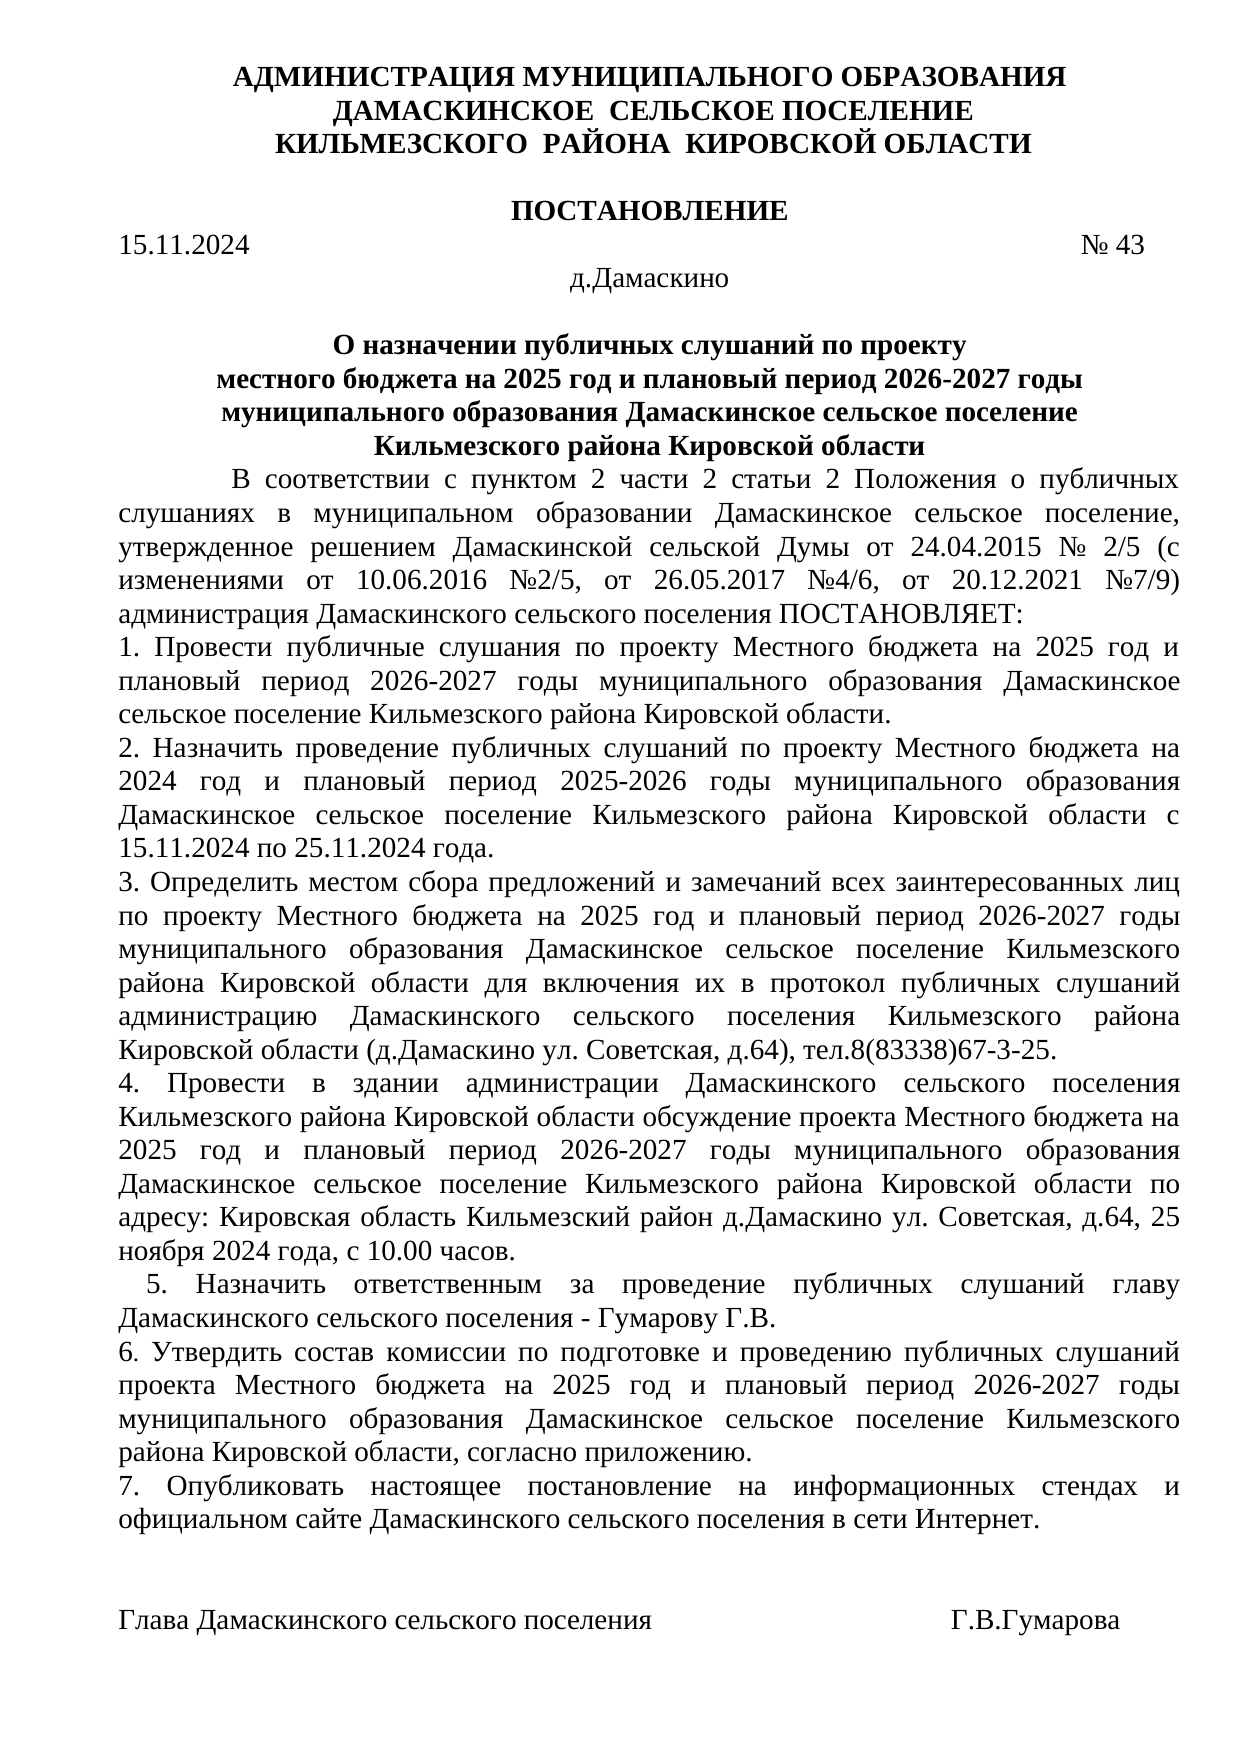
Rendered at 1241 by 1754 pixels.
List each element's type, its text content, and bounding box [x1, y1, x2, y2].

text ПОСТАНОВЛЕНИЕ [118, 193, 1181, 227]
text 5. Назначить ответственным за проведение публичных слушаний главу Дамаскинского сельского поселения - Гумарову Г.В. [118, 1267, 1181, 1334]
text 6. Утвердить состав комиссии по подготовке и проведению публичных слушаний проекта Местного бюджета на 2025 год и плановый период 2026-2027 годы муниципального образования Дамаскинское сельское поселение Кильмезского района Кировской области, согласно приложению. [118, 1334, 1181, 1468]
text О назначении публичных слушаний по проекту [118, 327, 1181, 361]
text местного бюджета на 2025 год и плановый период 2026-2027 годы [118, 361, 1181, 394]
text 3. Определить местом сбора предложений и замечаний всех заинтересованных лиц по проекту Местного бюджета на 2025 год и плановый период 2026-2027 годы муниципального образования Дамаскинское сельское поселение Кильмезского района Кировской области для включения их в протокол публичных слушаний администрацию Дамаскинского сельского поселения Кильмезского района Кировской области (д.Дамаскино ул. Советская, д.64), тел.8(83338)67-3-25. [118, 864, 1181, 1065]
text В соответствии с пунктом 2 части 2 статьи 2 Положения о публичных слушаниях в муниципальном образовании Дамаскинское сельское поселение, утвержденное решением Дамаскинской сельской Думы от 24.04.2015 № 2/5 (с изменениями от 10.06.2016 №2/5, от 26.05.2017 №4/6, от 20.12.2021 №7/9) администрация Дамаскинского сельского поселения ПОСТАНОВЛЯЕТ: [118, 462, 1181, 629]
text 15.11.2024 № 43 [118, 227, 1181, 260]
text КИЛЬМЕЗСКОГО РАЙОНА КИРОВСКОЙ ОБЛАСТИ [118, 126, 1181, 160]
text муниципального образования Дамаскинское сельское поселение [118, 394, 1181, 428]
text 4. Провести в здании администрации Дамаскинского сельского поселения Кильмезского района Кировской области обсуждение проекта Местного бюджета на 2025 год и плановый период 2026-2027 годы муниципального образования Дамаскинское сельское поселение Кильмезского района Кировской области по адресу: Кировская область Кильмезский район д.Дамаскино ул. Советская, д.64, 25 ноября 2024 года, с 10.00 часов. [118, 1065, 1181, 1267]
text 1. Провести публичные слушания по проекту Местного бюджета на 2025 год и плановый период 2026-2027 годы муниципального образования Дамаскинское сельское поселение Кильмезского района Кировской области. [118, 629, 1181, 730]
text 7. Опубликовать настоящее постановление на информационных стендах и официальном сайте Дамаскинского сельского поселения в сети Интернет. [118, 1468, 1181, 1535]
text ДАМАСКИНСКОЕ СЕЛЬСКОЕ ПОСЕЛЕНИЕ [118, 93, 1181, 126]
text Глава Дамаскинского сельского поселения Г.В.Гумарова [118, 1602, 1181, 1636]
text Кильмезского района Кировской области [118, 428, 1181, 462]
text д.Дамаскино [118, 260, 1181, 294]
text АДМИНИСТРАЦИЯ МУНИЦИПАЛЬНОГО ОБРАЗОВАНИЯ [118, 59, 1181, 93]
text 2. Назначить проведение публичных слушаний по проекту Местного бюджета на 2024 год и плановый период 2025-2026 годы муниципального образования Дамаскинское сельское поселение Кильмезского района Кировской области с 15.11.2024 по 25.11.2024 года. [118, 730, 1181, 864]
